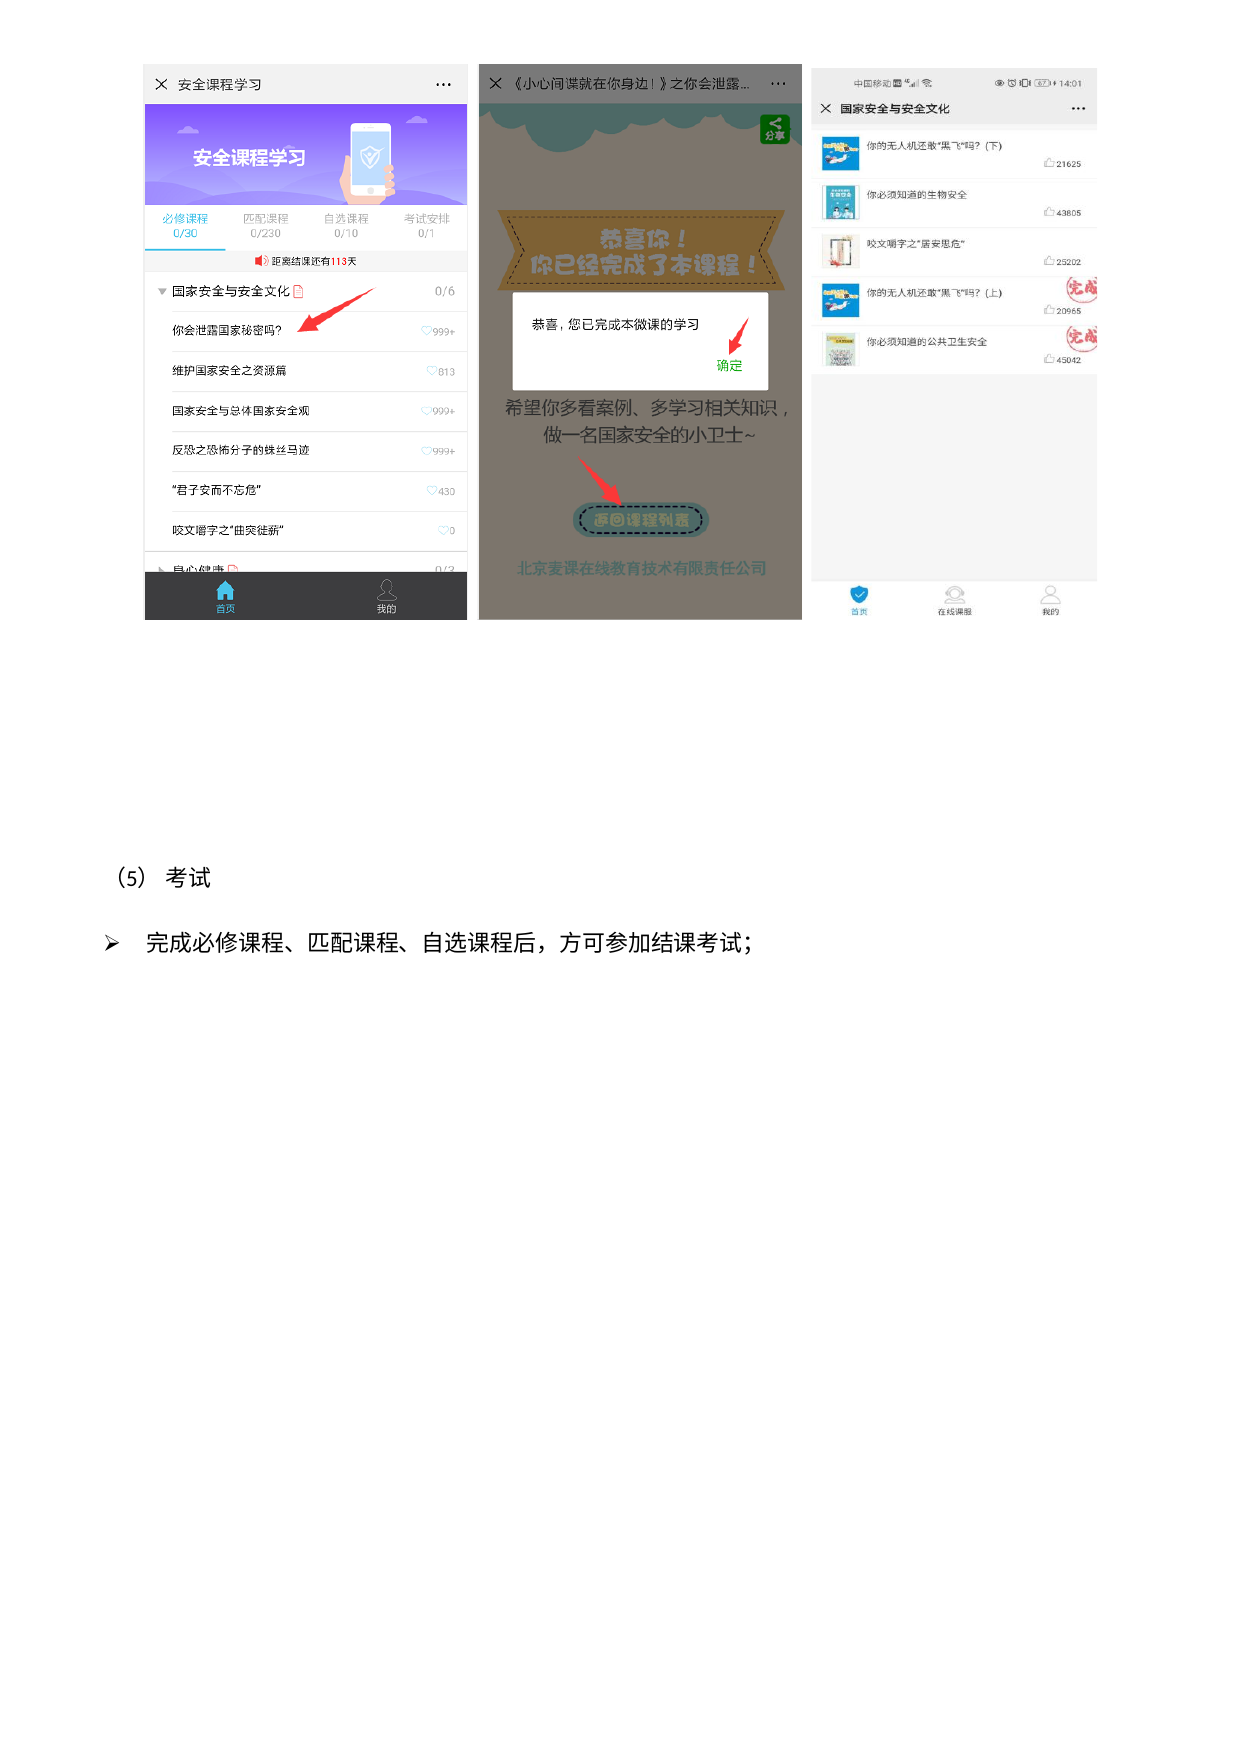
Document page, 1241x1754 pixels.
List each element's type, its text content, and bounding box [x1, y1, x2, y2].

picture [477, 64, 803, 620]
list 完成必修课程、匹配课程、自选课程后，方可参加结课考试； [103, 909, 1181, 974]
picture [143, 64, 468, 620]
picture [811, 68, 1098, 620]
text （5） 考试 [103, 844, 1181, 909]
